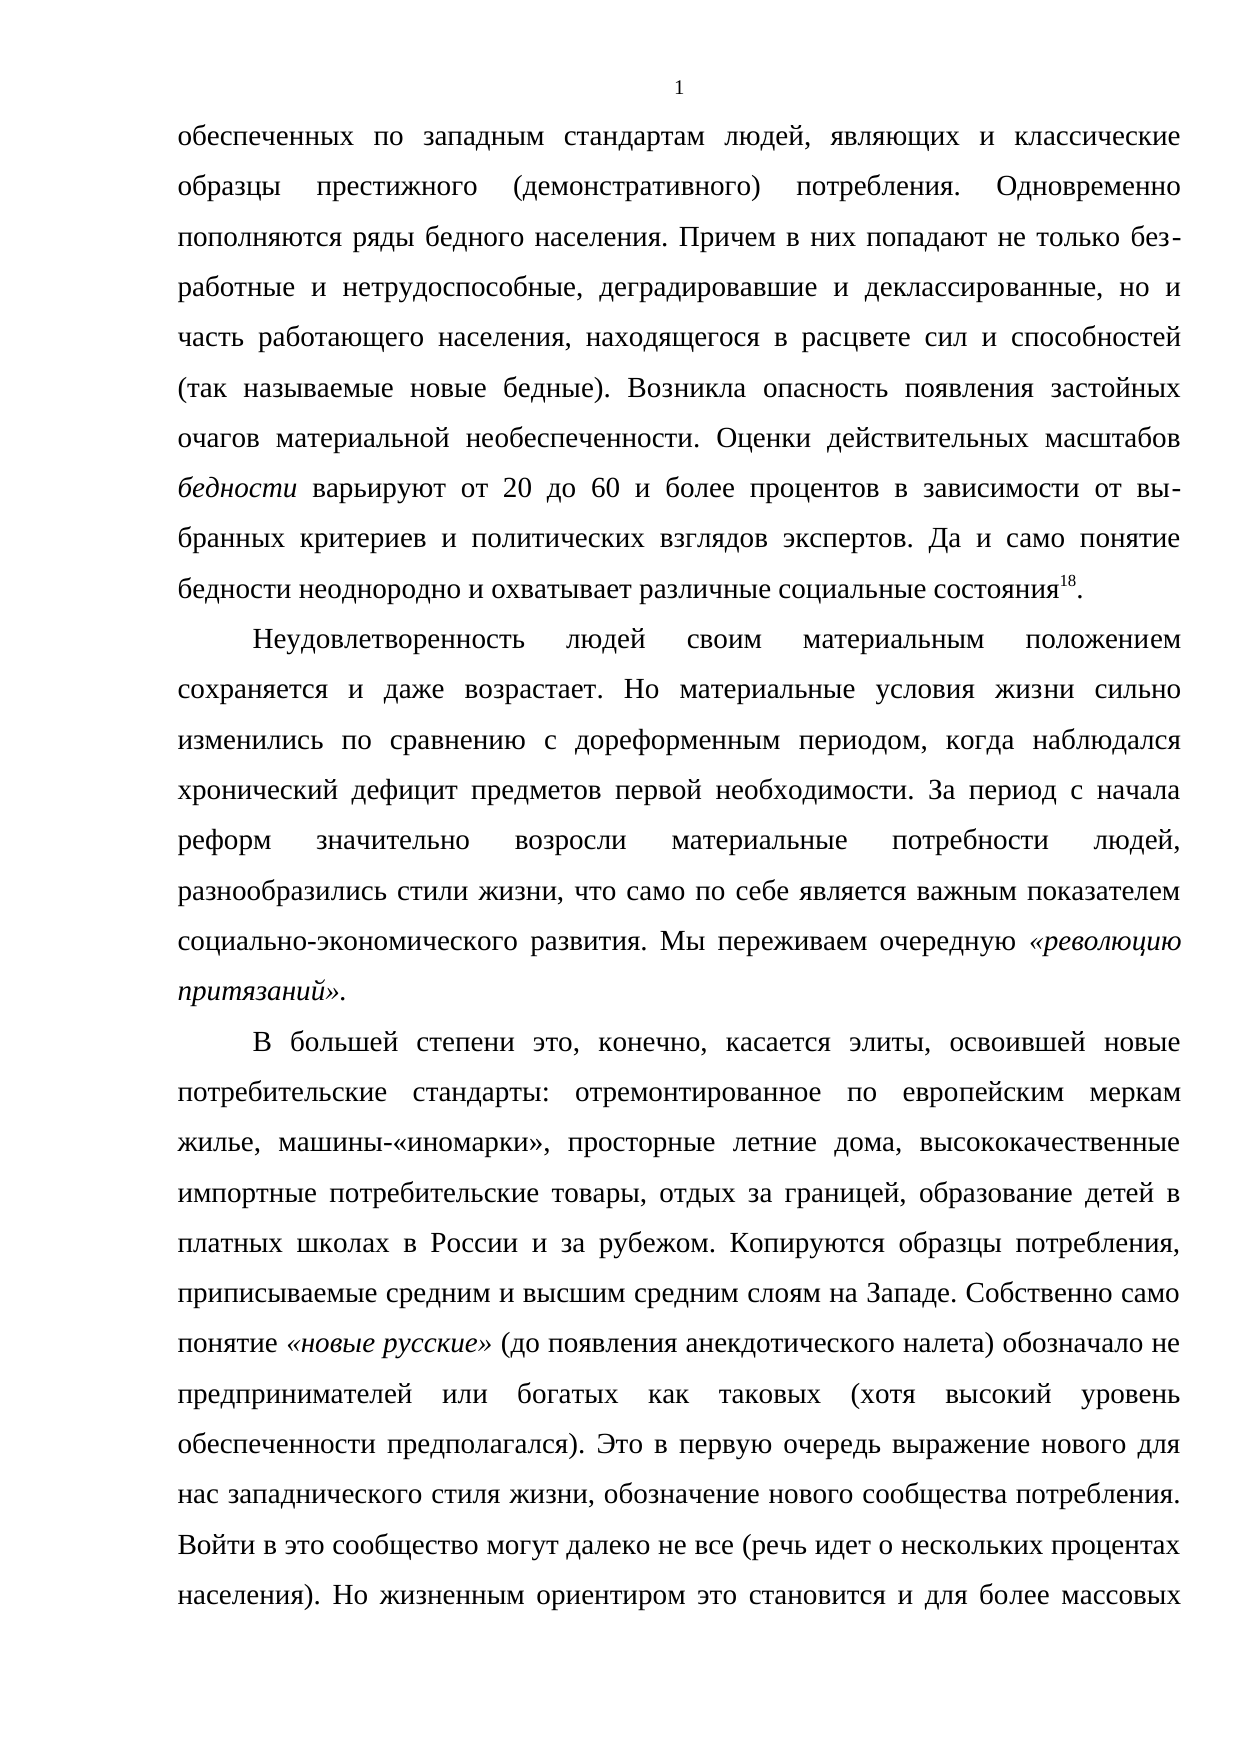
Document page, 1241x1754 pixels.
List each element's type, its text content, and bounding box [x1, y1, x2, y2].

text Неудовлетворенность людей своим материальным положением сохраняется и даже возрастает. Но материальные условия жизни сильно изменились по сравнению с дореформенным периодом, когда наблюдался хронический дефицит предметов первой необходимости. За период с начала реформ значительно возросли материальные потребности людей, разнообразились стили жизни, что само по себе является важным показателем социально-экономического развития. Мы переживаем очередную «революцию притязаний». [177, 621, 1181, 1007]
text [177, 1024, 1181, 1611]
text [177, 118, 1181, 604]
